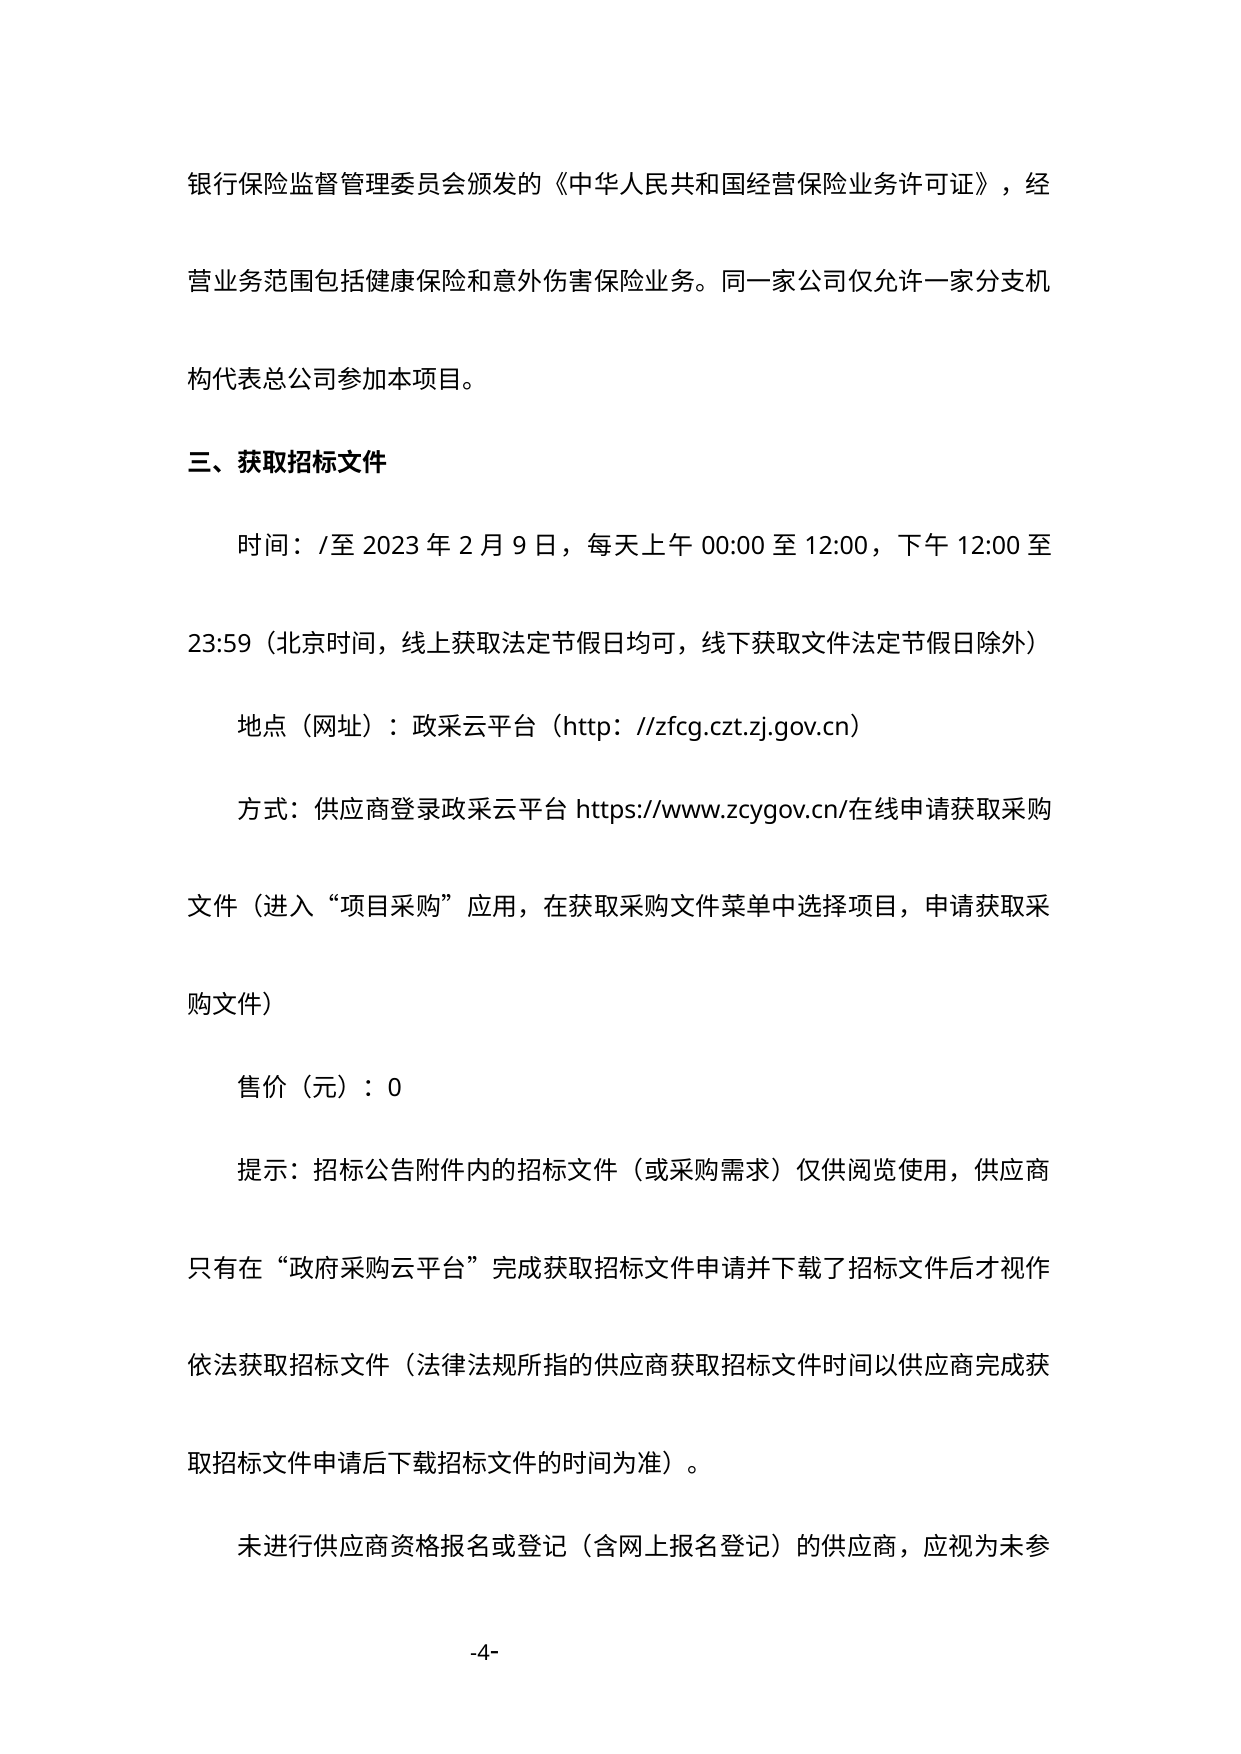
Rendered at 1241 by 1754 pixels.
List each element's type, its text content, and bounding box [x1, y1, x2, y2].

text 时间：/至2023年2月9日，每天上午00:00至12:00，下午12:00至23:59（北京时间，线上获取法定节假日均可，线下获取文件法定节假日除外） [187, 511, 1053, 674]
text 三、获取招标文件 [187, 428, 1053, 493]
text 售价（元）：0 [187, 1053, 1053, 1118]
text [187, 150, 1053, 410]
text 提示：招标公告附件内的招标文件（或采购需求）仅供阅览使用，供应商只有在“政府采购云平台”完成获取招标文件申请并下载了招标文件后才视作依法获取招标文件（法律法规所指的供应商获取招标文件时间以供应商完成获取招标文件申请后下载招标文件的时间为准）。 [187, 1136, 1053, 1494]
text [187, 1512, 1053, 1577]
text 地点（网址）：政采云平台（http：//zfcg.czt.zj.gov.cn） [187, 692, 1053, 757]
text 方式：供应商登录政采云平台https://www.zcygov.cn/在线申请获取采购文件（进入“项目采购”应用，在获取采购文件菜单中选择项目，申请获取采购文件） [187, 775, 1053, 1035]
